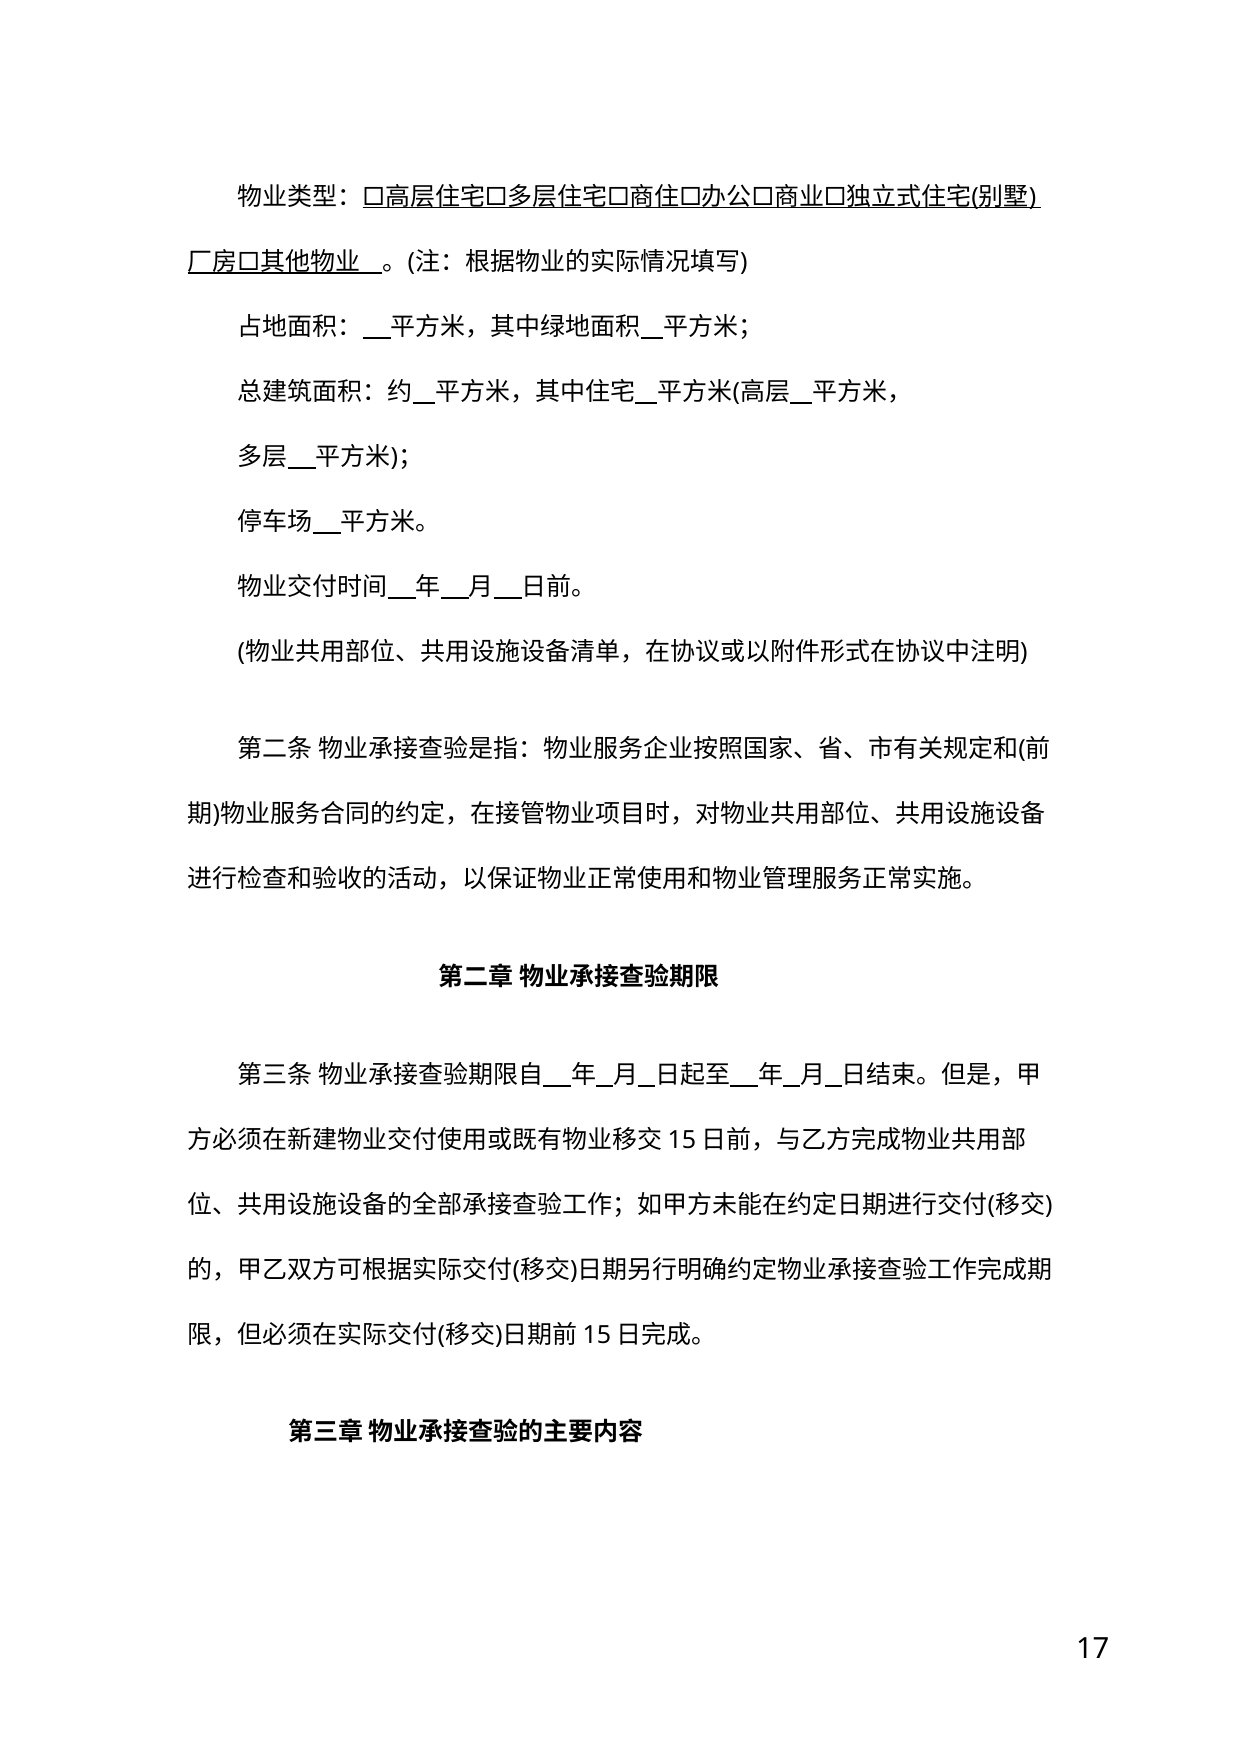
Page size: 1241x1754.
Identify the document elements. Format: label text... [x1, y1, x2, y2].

subtitle (物业共用部位、共用设施设备清单，在协议或以附件形式在协议中注明) [187, 617, 1053, 682]
list 第二章 物业承接查验期限 [187, 942, 1053, 1007]
subtitle 物业类型：高层住宅多层住宅商住办公商业独立式住宅(别墅)厂房其他物业 。(注：根据物业的实际情况填写) [187, 162, 1053, 292]
subtitle 物业承接查验是指：物业服务企业按照国家、省、市有关规定和(前期)物业服务合同的约定，在接管物业项目时，对物业共用部位、共用设施设备进行检查和验收的活动，以保证物业正常使用和物业管理服务正常实施。 [187, 714, 1053, 909]
subtitle 第三条 物业承接查验期限自 年 月 日起至 年 月 日结束。但是，甲方必须在新建物业交付使用或既有物业移交15日前，与乙方完成物业共用部位、共用设施设备的全部承接查验工作；如甲方未能在约定日期进行交付(移交)的，甲乙双方可根据实际交付(移交)日期另行明确约定物业承接查验工作完成期限，但必须在实际交付(移交)日期前15日完成。 [187, 1040, 1053, 1365]
subtitle 停车场 平方米。 [187, 487, 1053, 552]
list 第三章 物业承接查验的主要内容 [187, 1397, 1053, 1462]
subtitle 多层 平方米)； [237, 422, 1053, 487]
text 物业交付时间 年 月 日前。 [187, 552, 1053, 617]
subtitle 占地面积： 平方米，其中绿地面积 平方米； [187, 292, 1053, 357]
subtitle 总建筑面积：约 平方米，其中住宅 平方米(高层 平方米， [237, 357, 1053, 422]
